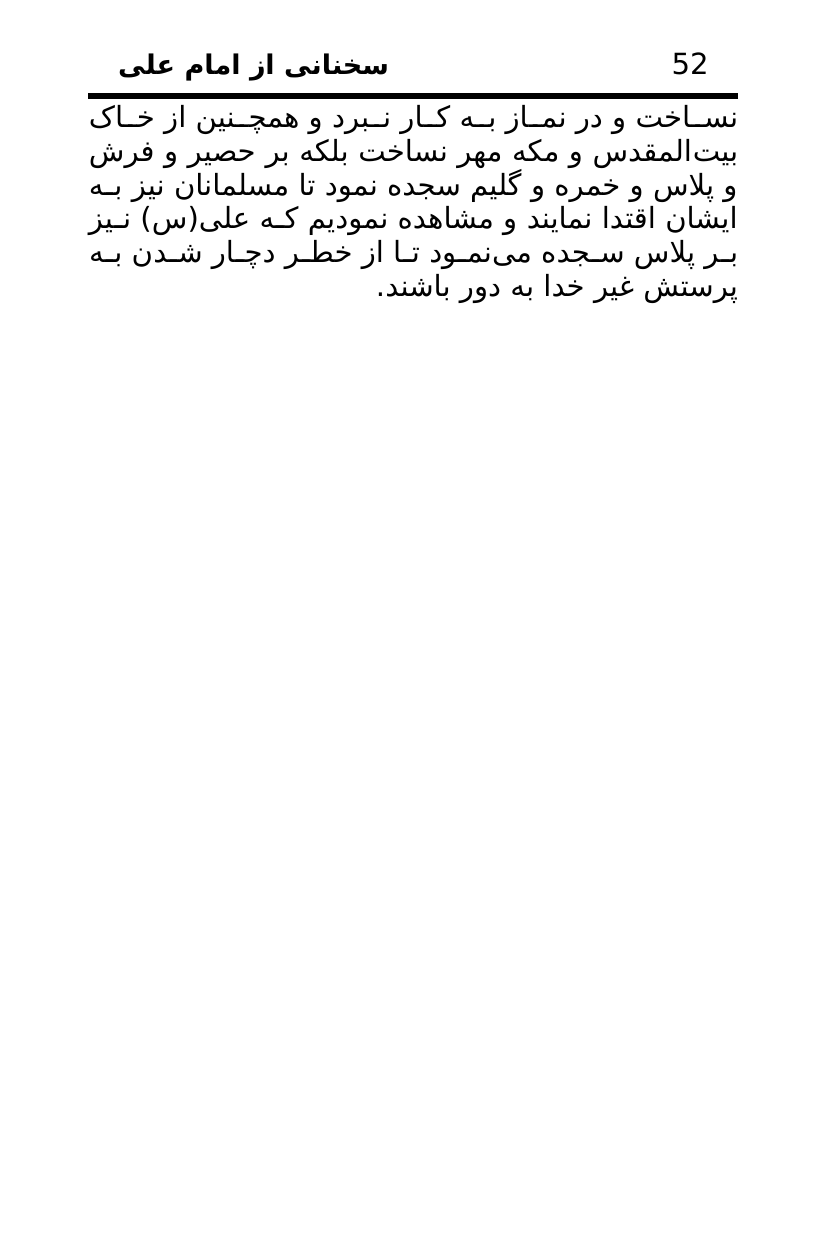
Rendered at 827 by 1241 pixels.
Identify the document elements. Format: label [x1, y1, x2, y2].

text [89, 100, 738, 304]
